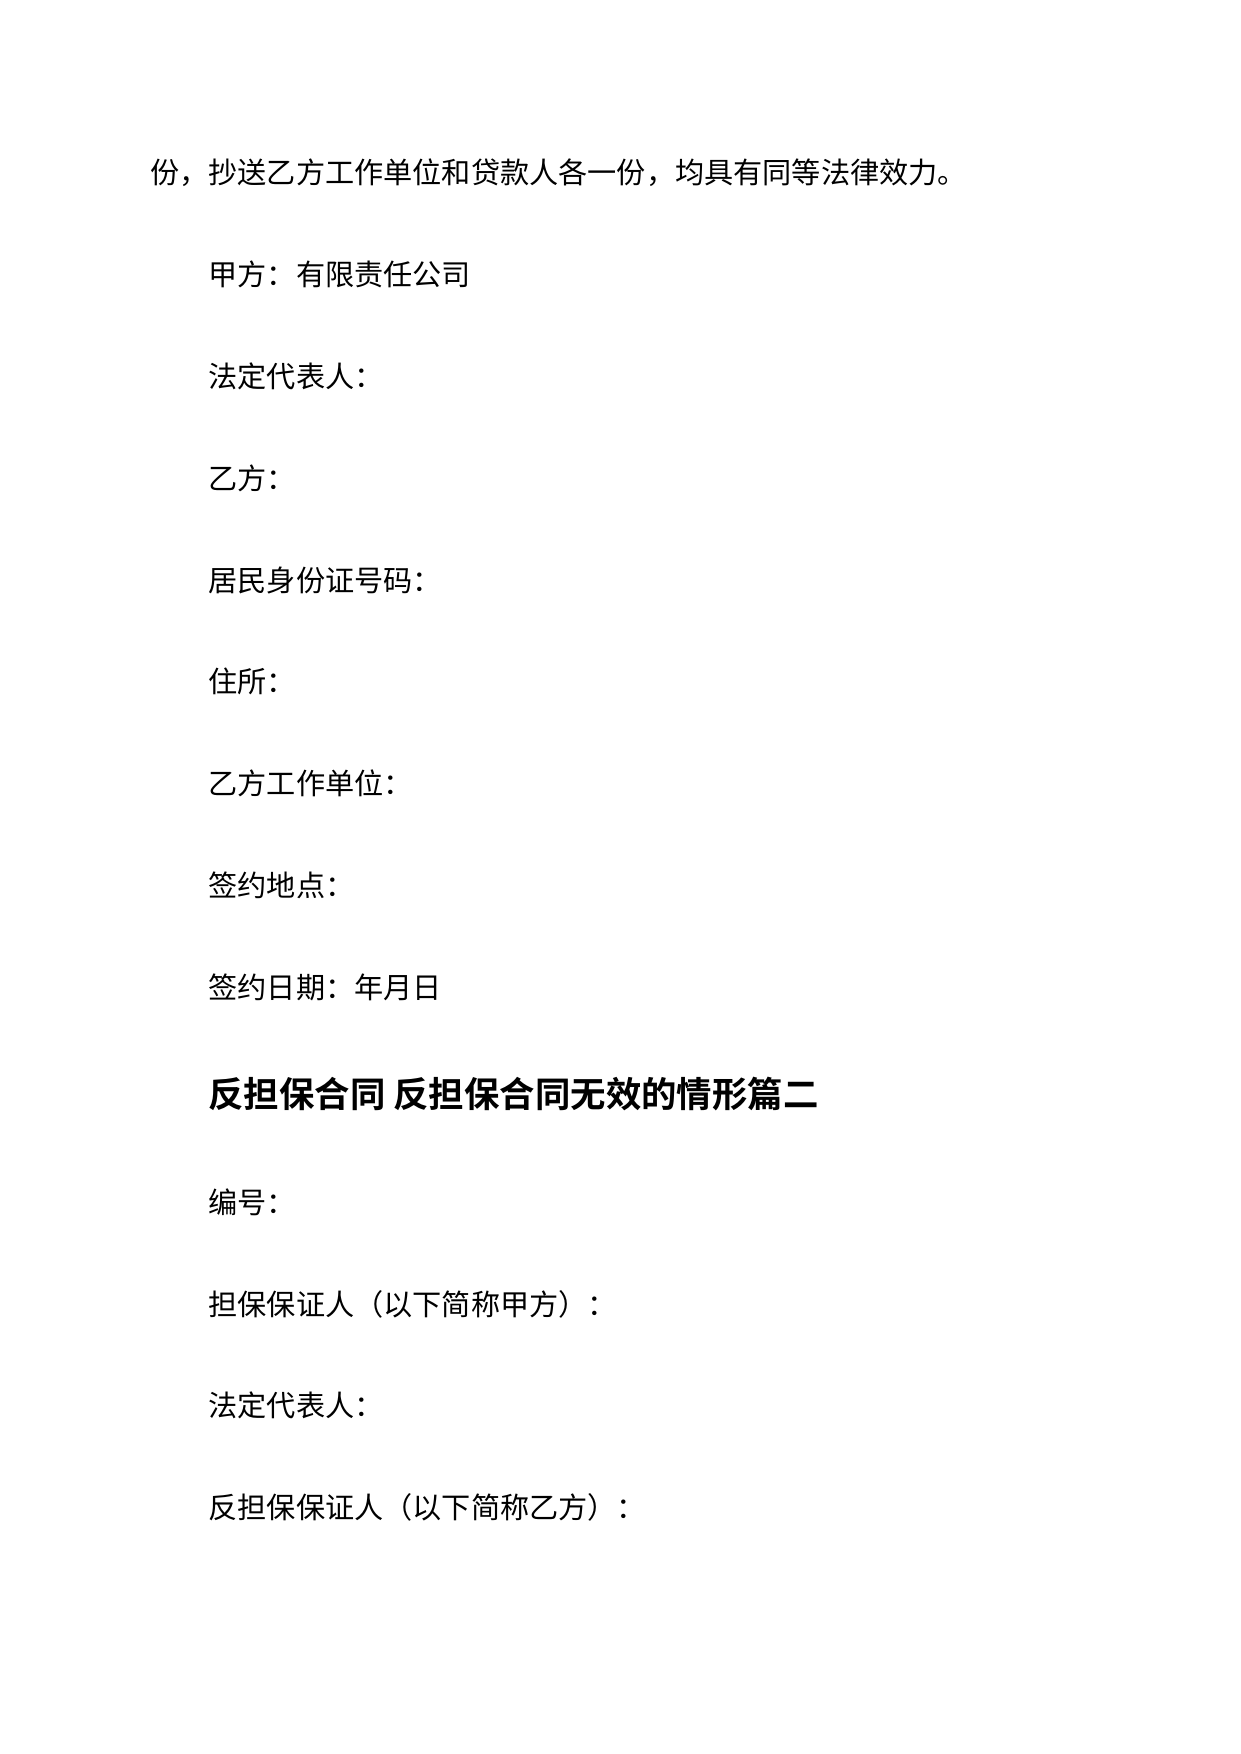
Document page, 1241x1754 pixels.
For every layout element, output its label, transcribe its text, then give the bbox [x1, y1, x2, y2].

text 乙方： [150, 455, 1090, 498]
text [150, 150, 1090, 192]
text 住所： [150, 659, 1090, 701]
text 法定代表人： [150, 1383, 1090, 1425]
text 反担保保证人（以下简称乙方）： [150, 1485, 1090, 1527]
text 甲方：有限责任公司 [150, 252, 1090, 294]
text 签约日期：年月日 [150, 964, 1090, 1006]
text 签约地点： [150, 862, 1090, 905]
text 法定代表人： [150, 353, 1090, 396]
text 乙方工作单位： [150, 761, 1090, 803]
text 担保保证人（以下简称甲方）： [150, 1281, 1090, 1323]
text 编号： [150, 1179, 1090, 1222]
text 反担保合同 反担保合同无效的情形篇二 [150, 1066, 1090, 1117]
text 居民身份证号码： [150, 557, 1090, 599]
